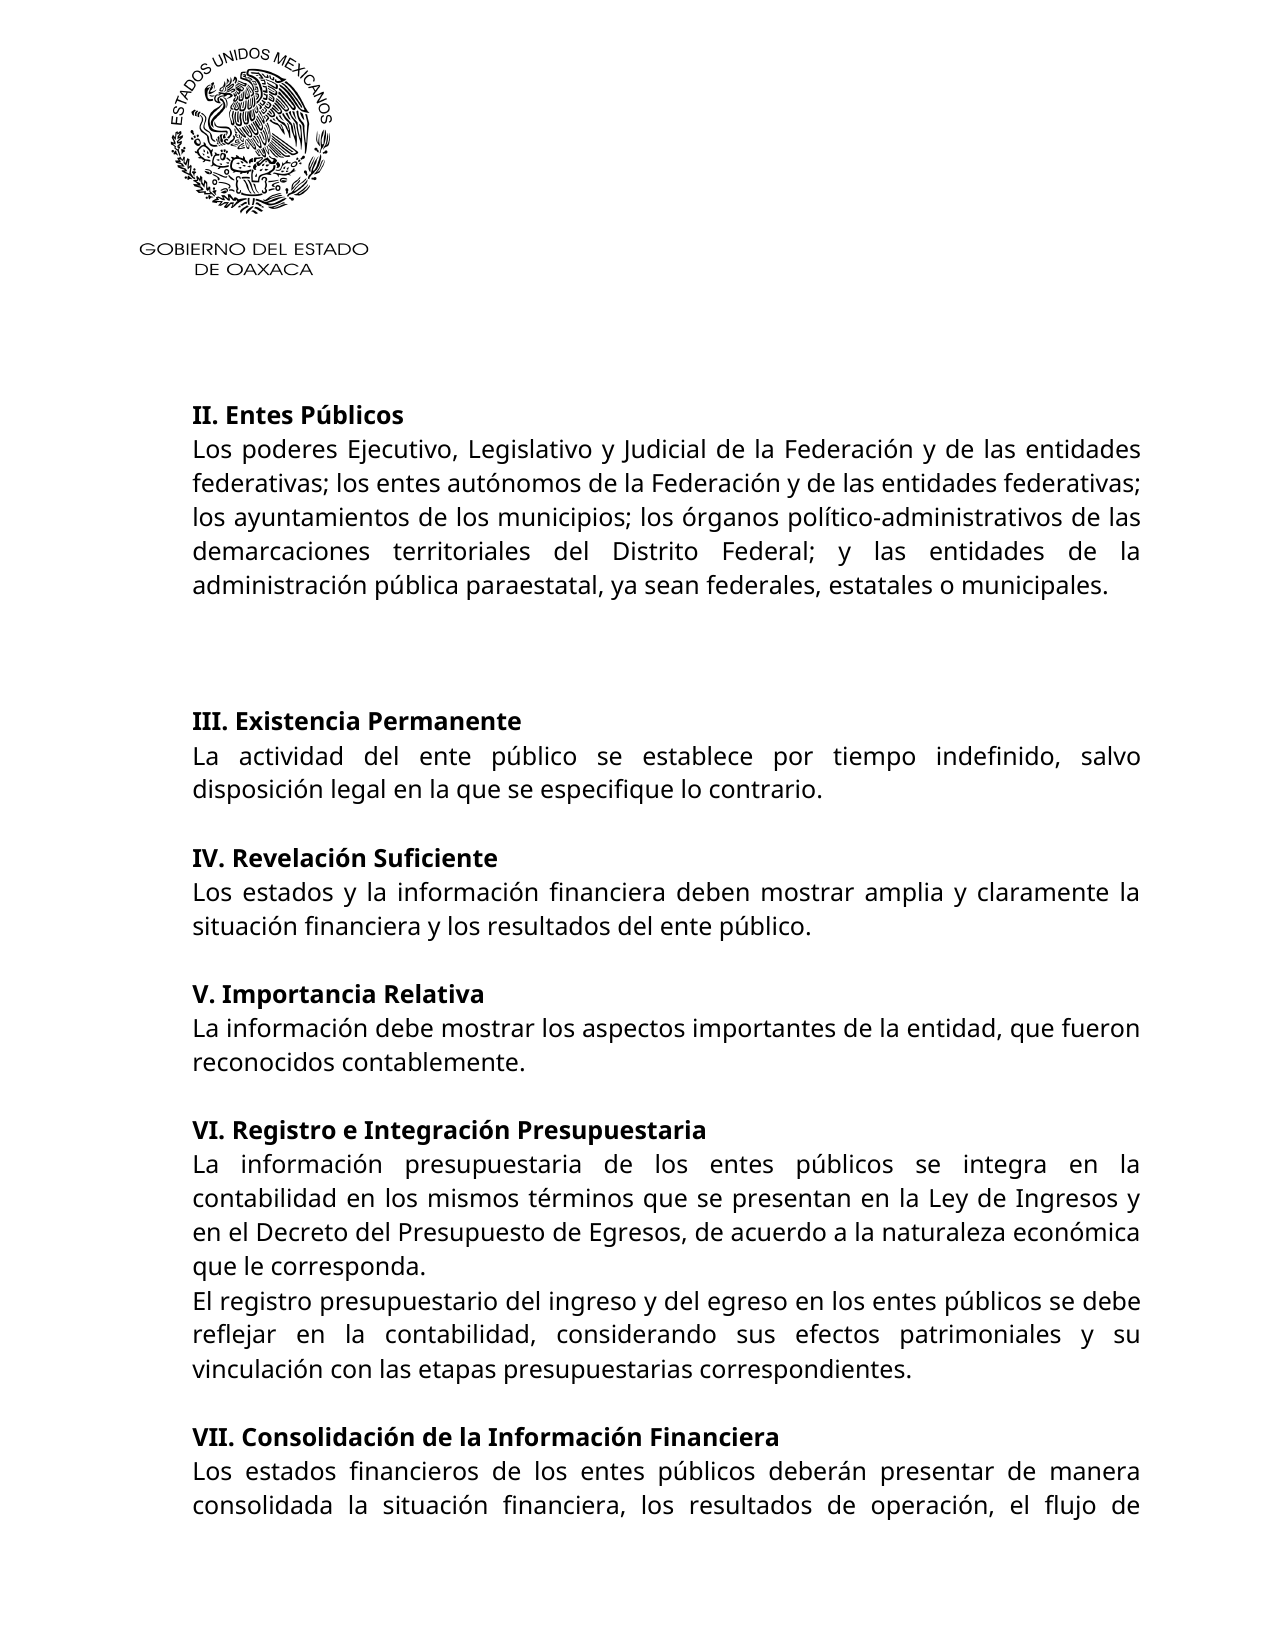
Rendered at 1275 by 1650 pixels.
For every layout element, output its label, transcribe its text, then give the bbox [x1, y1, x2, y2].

text La información debe mostrar los aspectos importantes de la entidad, que fueron reconocidos contablemente. [192, 1011, 1142, 1079]
text Los poderes Ejecutivo, Legislativo y Judicial de la Federación y de las entidades federativas; los entes autónomos de la Federación y de las entidades federativas; los ayuntamientos de los municipios; los órganos político-administrativos de las demarcaciones territoriales del Distrito Federal; y las entidades de la administración pública paraestatal, ya sean federales, estatales o municipales. [192, 432, 1142, 602]
text V. Importancia Relativa [192, 977, 1142, 1011]
text Los estados y la información financiera deben mostrar amplia y claramente la situación financiera y los resultados del ente público. [192, 874, 1142, 942]
text La información presupuestaria de los entes públicos se integra en la contabilidad en los mismos términos que se presentan en la Ley de Ingresos y en el Decreto del Presupuesto de Egresos, de acuerdo a la naturaleza económica que le corresponda. [192, 1147, 1142, 1283]
text VII. Consolidación de la Información Financiera [192, 1419, 1142, 1453]
text VI. Registro e Integración Presupuestaria [192, 1113, 1142, 1147]
text II. Entes Públicos [192, 397, 1142, 432]
text La actividad del ente público se establece por tiempo indefinido, salvo disposición legal en la que se especifique lo contrario. [192, 738, 1142, 806]
picture [134, 42, 374, 281]
text III. Existencia Permanente [192, 704, 1142, 738]
text IV. Revelación Suficiente [192, 840, 1142, 874]
text El registro presupuestario del ingreso y del egreso en los entes públicos se debe reflejar en la contabilidad, considerando sus efectos patrimoniales y su vinculación con las etapas presupuestarias correspondientes. [192, 1283, 1142, 1385]
